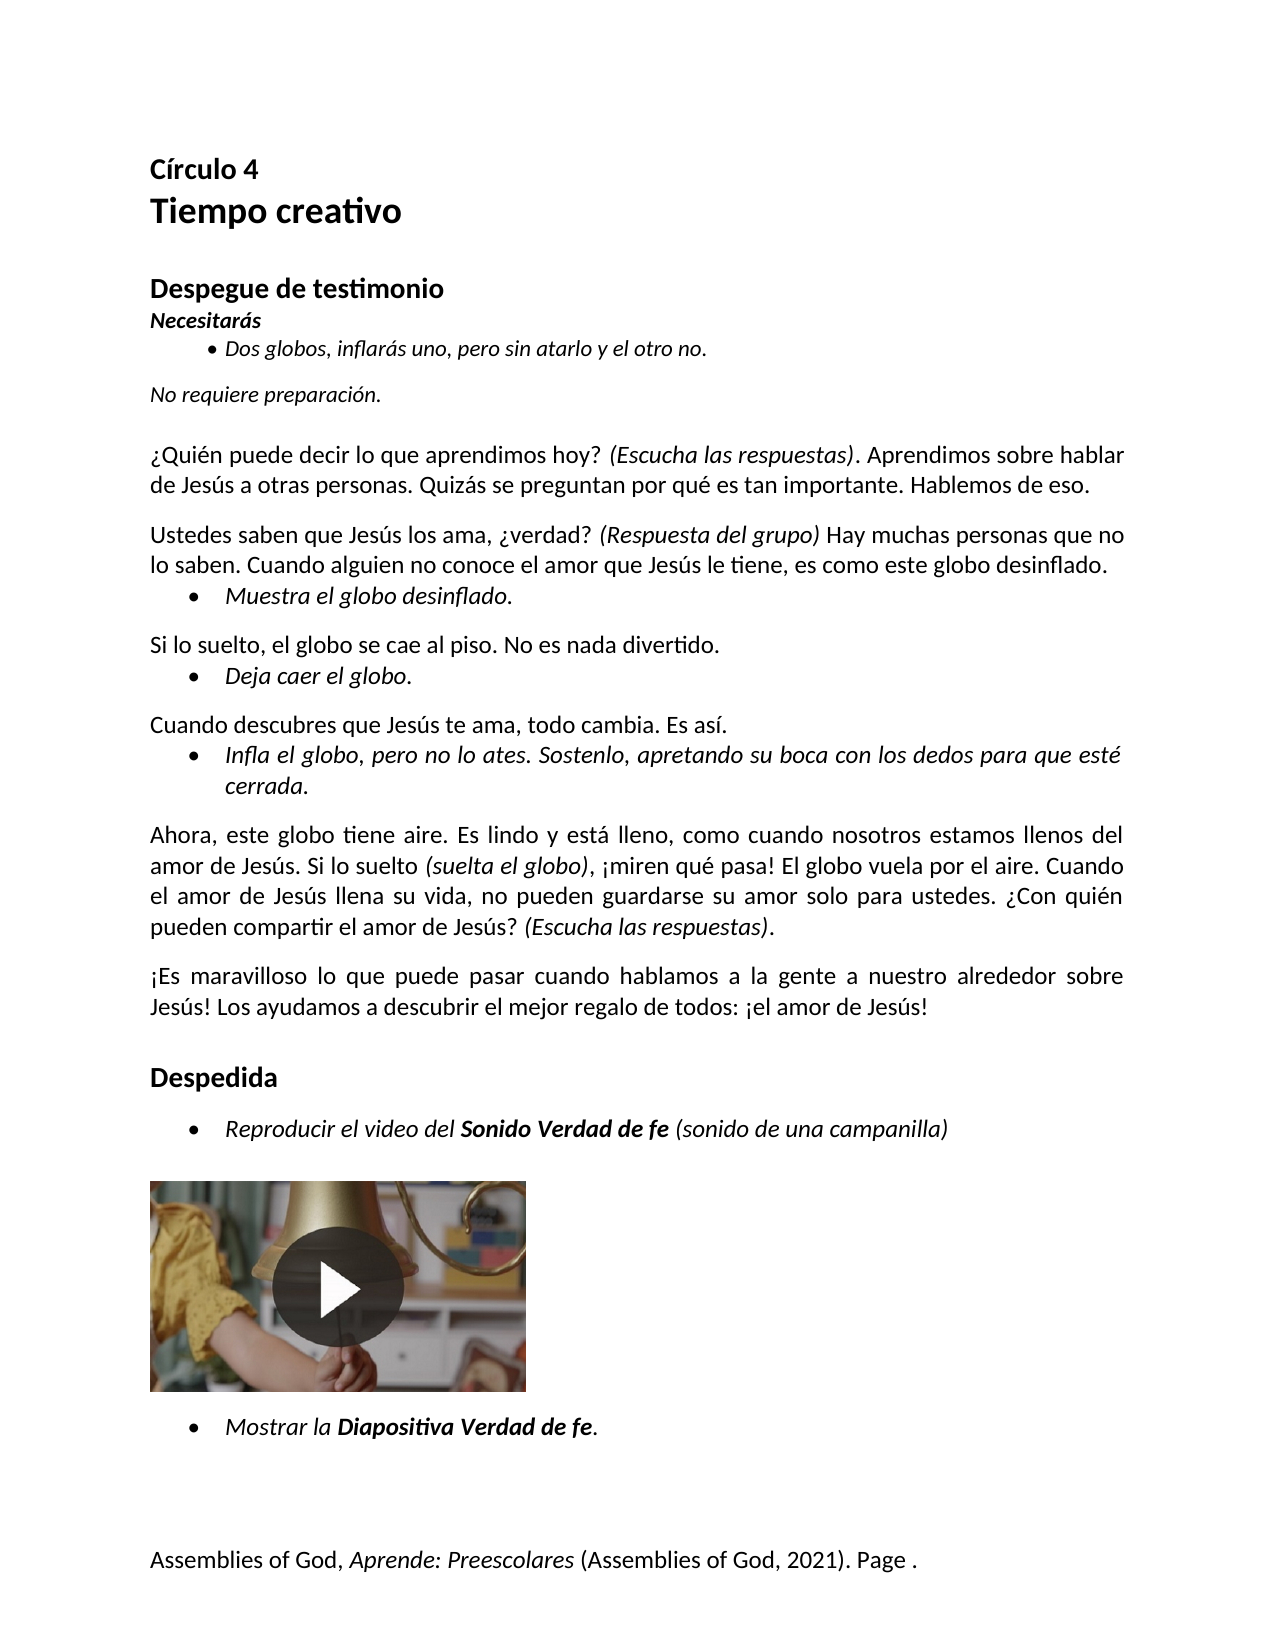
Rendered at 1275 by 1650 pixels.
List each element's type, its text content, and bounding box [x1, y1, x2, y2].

table_header Necesitarás • Dos globos, inflarás uno, pero sin atarlo y el otro no. No requiere preparación. [150, 306, 1050, 439]
text • Reproducir el video del Sonido Verdad de fe (sonido de una campanilla) [187, 1113, 1125, 1144]
text • Infla el globo, pero no lo ates. Sostenlo, apretando su boca con los dedos para que esté cerrada. [187, 739, 1125, 801]
text Ahora, este globo tiene aire. Es lindo y está lleno, como cuando nosotros estamos llenos del amor de Jesús. Si lo suelto (suelta el globo), ¡miren qué pasa! El globo vuela por el aire. Cuando el amor de Jesús llena su vida, no pueden guardarse su amor solo para ustedes. ¿Con quién pueden compartir el amor de Jesús? (Escucha las respuestas). [150, 819, 1125, 941]
picture [150, 1181, 526, 1392]
text Si lo suelto, el globo se cae al piso. No es nada divertido. [150, 629, 1125, 660]
text Cuando descubres que Jesús te ama, todo cambia. Es así. [150, 709, 1125, 739]
text • Mostrar la Diapositiva Verdad de fe. [187, 1411, 1125, 1441]
text ¡Es maravilloso lo que puede pasar cuando hablamos a la gente a nuestro alrededor sobre Jesús! Los ayudamos a descubrir el mejor regalo de todos: ¡el amor de Jesús! [150, 960, 1125, 1021]
text Tiempo creativo [150, 187, 1125, 233]
text ¿Quién puede decir lo que aprendimos hoy? (Escucha las respuestas). Aprendimos sobre hablar de Jesús a otras personas. Quizás se preguntan por qué es tan importante. Hablemos de eso. [150, 439, 1125, 500]
text Ustedes saben que Jesús los ama, ¿verdad? (Respuesta del grupo) Hay muchas personas que no lo saben. Cuando alguien no conoce el amor que Jesús le tiene, es como este globo desinflado. [150, 519, 1125, 580]
text • Muestra el globo desinflado. [187, 580, 1125, 611]
text Despegue de testimonio [150, 270, 1125, 306]
text Círculo 4 [150, 150, 1125, 187]
text Despedida [150, 1059, 1125, 1094]
text • Deja caer el globo. [187, 660, 1125, 690]
